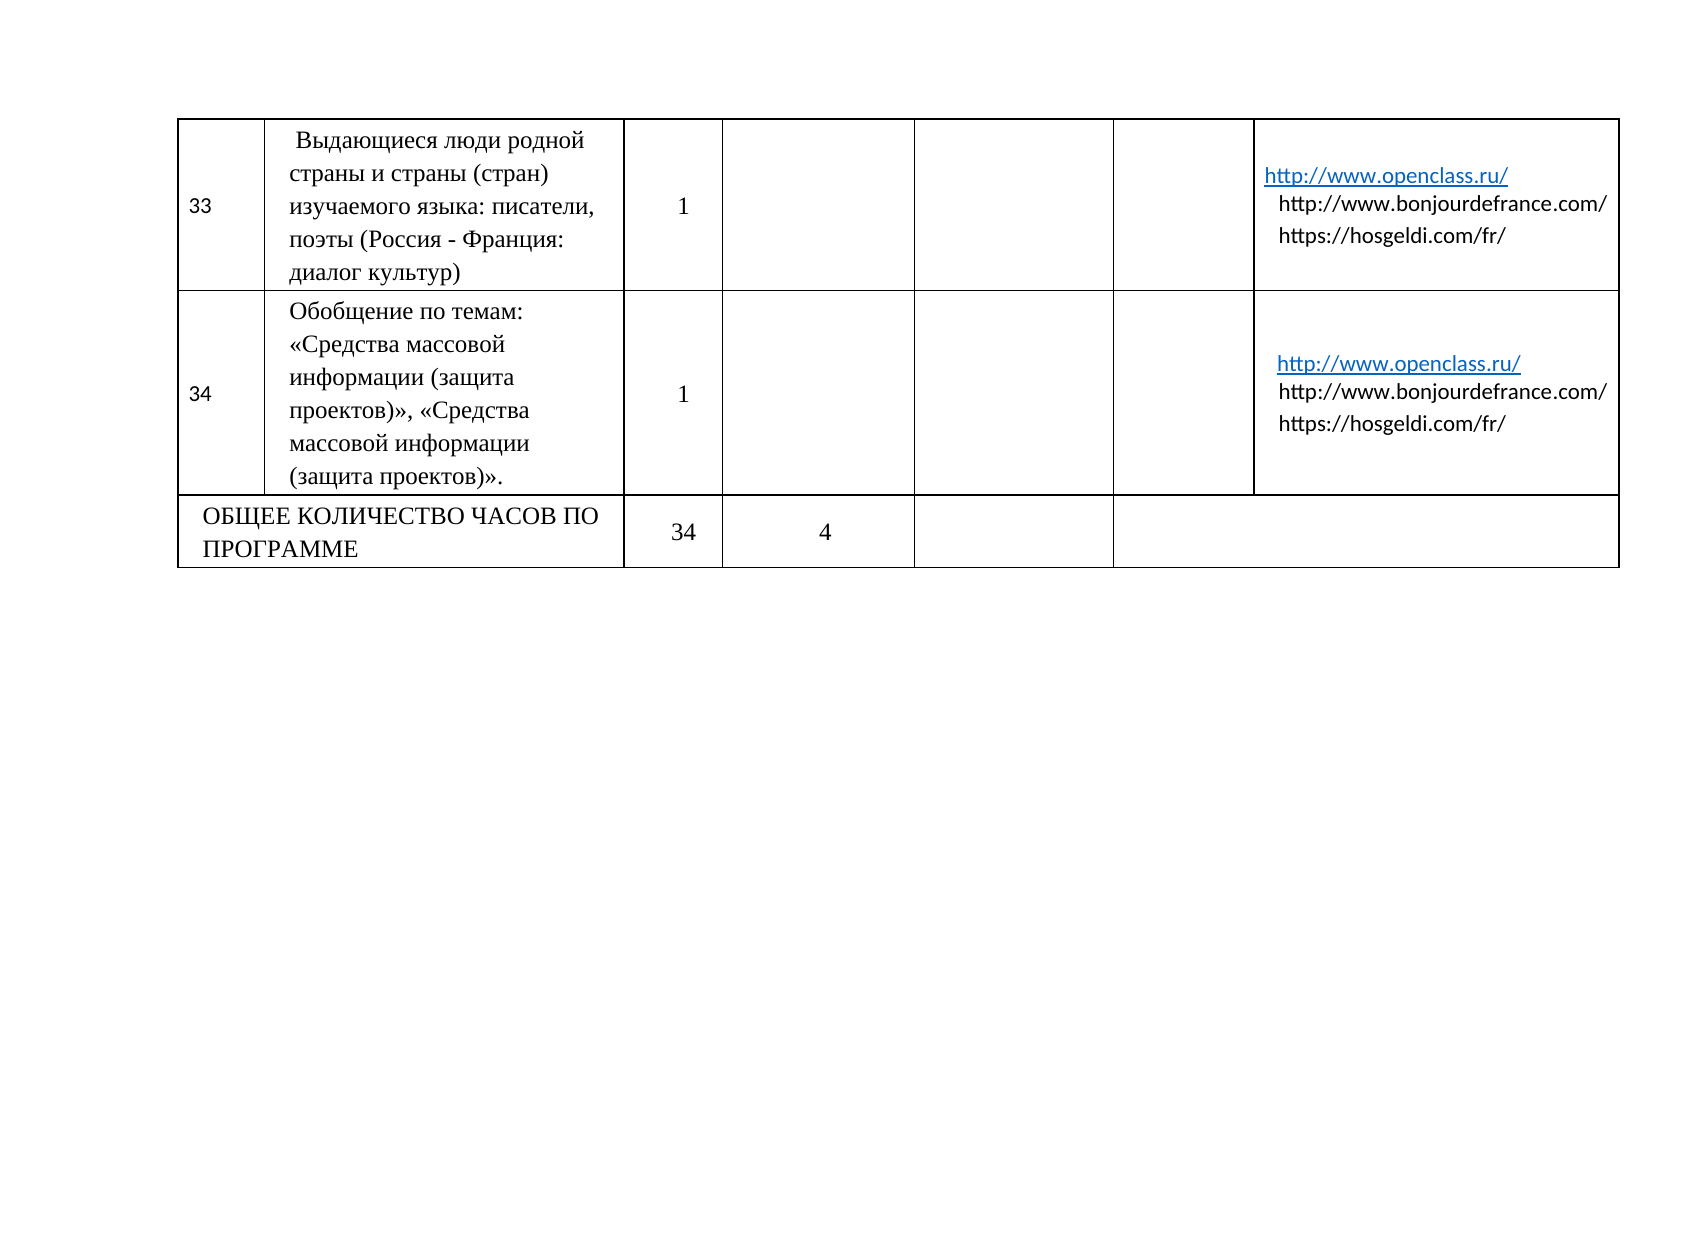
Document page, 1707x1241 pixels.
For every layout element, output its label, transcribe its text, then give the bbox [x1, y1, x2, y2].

table_cell [915, 496, 1113, 566]
table_cell 33 [179, 120, 264, 289]
table_cell http://www.openclass.ru/ http://www.bonjourdefrance.com/ https://hosgeldi.com/fr/ [1255, 291, 1618, 494]
table_cell ОБЩЕЕ КОЛИЧЕСТВО ЧАСОВ ПО ПРОГРАММЕ [179, 496, 623, 566]
table_cell [1114, 291, 1253, 494]
table_cell [915, 291, 1113, 494]
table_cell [1255, 120, 1618, 289]
table_cell 1 [625, 291, 722, 494]
table_cell 4 [723, 496, 914, 566]
table_cell [1114, 120, 1253, 289]
table_cell 34 [625, 496, 722, 566]
table_cell [723, 120, 914, 289]
table_cell [1114, 496, 1618, 566]
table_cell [265, 120, 623, 289]
table_cell [723, 291, 914, 494]
table_cell [915, 120, 1113, 289]
table_cell 1 [625, 120, 722, 289]
table_cell Обобщение по темам: «Средства массовой информации (защита проектов)», «Средства массовой информации (защита проектов)». [265, 291, 623, 494]
table_cell 34 [179, 291, 264, 494]
